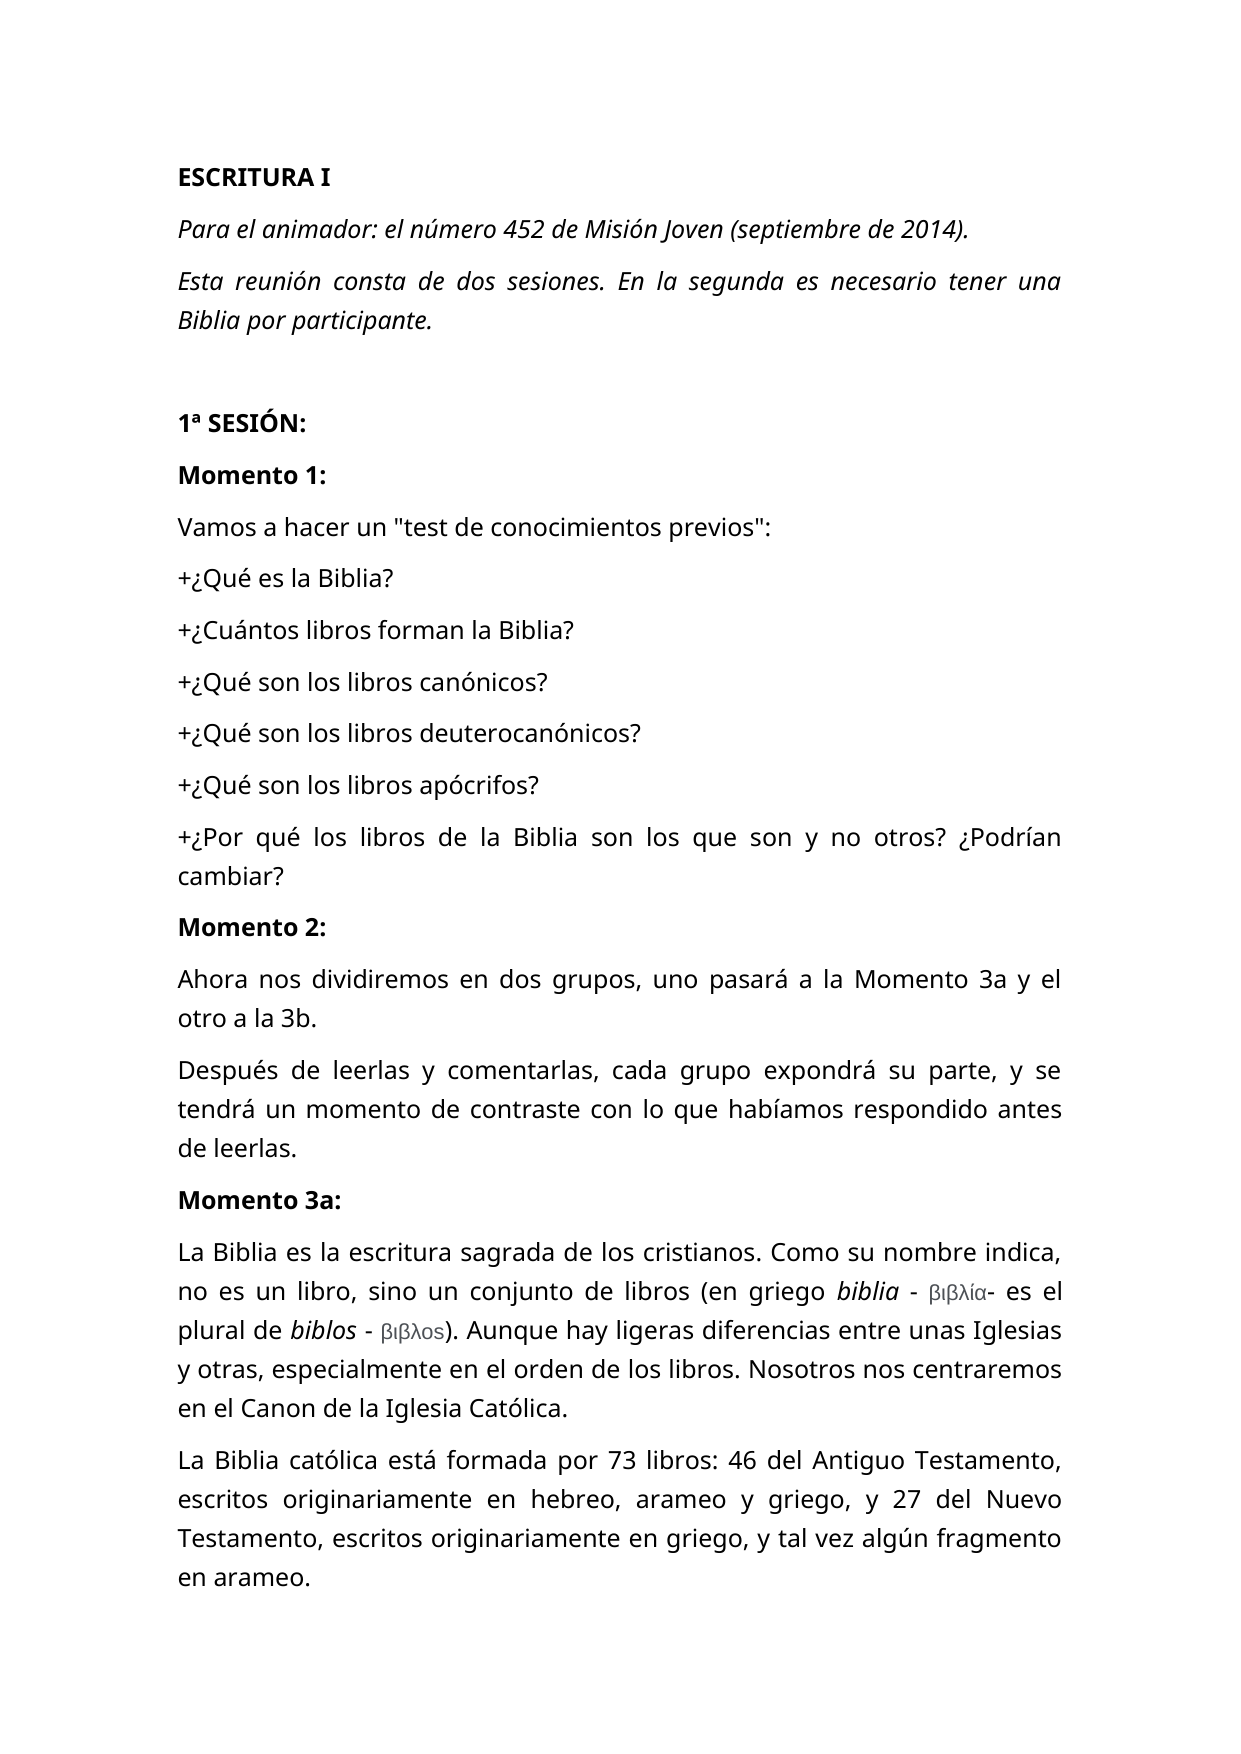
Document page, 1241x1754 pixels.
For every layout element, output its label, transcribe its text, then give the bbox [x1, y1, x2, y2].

text Vamos a hacer un "test de conocimientos previos": [177, 509, 1063, 543]
text +¿Qué es la Biblia? [177, 561, 1063, 595]
text Momento 1: [177, 458, 1063, 492]
text +¿Qué son los libros deuterocanónicos? [177, 716, 1063, 750]
text Para el animador: el número 452 de Misión Joven (septiembre de 2014). [177, 212, 1063, 246]
text +¿Por qué los libros de la Biblia son los que son y no otros? ¿Podrían cambiar? [177, 819, 1063, 892]
text Esta reunión consta de dos sesiones. En la segunda es necesario tener una Biblia por participante. [177, 263, 1063, 337]
text +¿Qué son los libros canónicos? [177, 664, 1063, 698]
text La Biblia católica está formada por 73 libros: 46 del Antiguo Testamento, escritos originariamente en hebreo, arameo y griego, y 27 del Nuevo Testamento, escritos originariamente en griego, y tal vez algún fragmento en arameo. [177, 1443, 1063, 1594]
text 1ª SESIÓN: [177, 406, 1063, 440]
text +¿Qué son los libros apócrifos? [177, 768, 1063, 802]
text +¿Cuántos libros forman la Biblia? [177, 613, 1063, 647]
text Momento 2: [177, 910, 1063, 944]
text Después de leerlas y comentarlas, cada grupo expondrá su parte, y se tendrá un momento de contraste con lo que habíamos respondido antes de leerlas. [177, 1053, 1063, 1165]
text Ahora nos dividiremos en dos grupos, uno pasará a la Momento 3a y el otro a la 3b. [177, 962, 1063, 1035]
text Momento 3a: [177, 1183, 1063, 1217]
text ESCRITURA I [177, 160, 1063, 194]
text La Biblia es la escritura sagrada de los cristianos. Como su nombre indica, no es un libro, sino un conjunto de libros (en griego biblia - βιβλία- es el plural de biblos - βιβλos). Aunque hay ligeras diferencias entre unas Iglesias y otras, especialmente en el orden de los libros. Nosotros nos centraremos en el Canon de la Iglesia Católica. [177, 1234, 1063, 1425]
